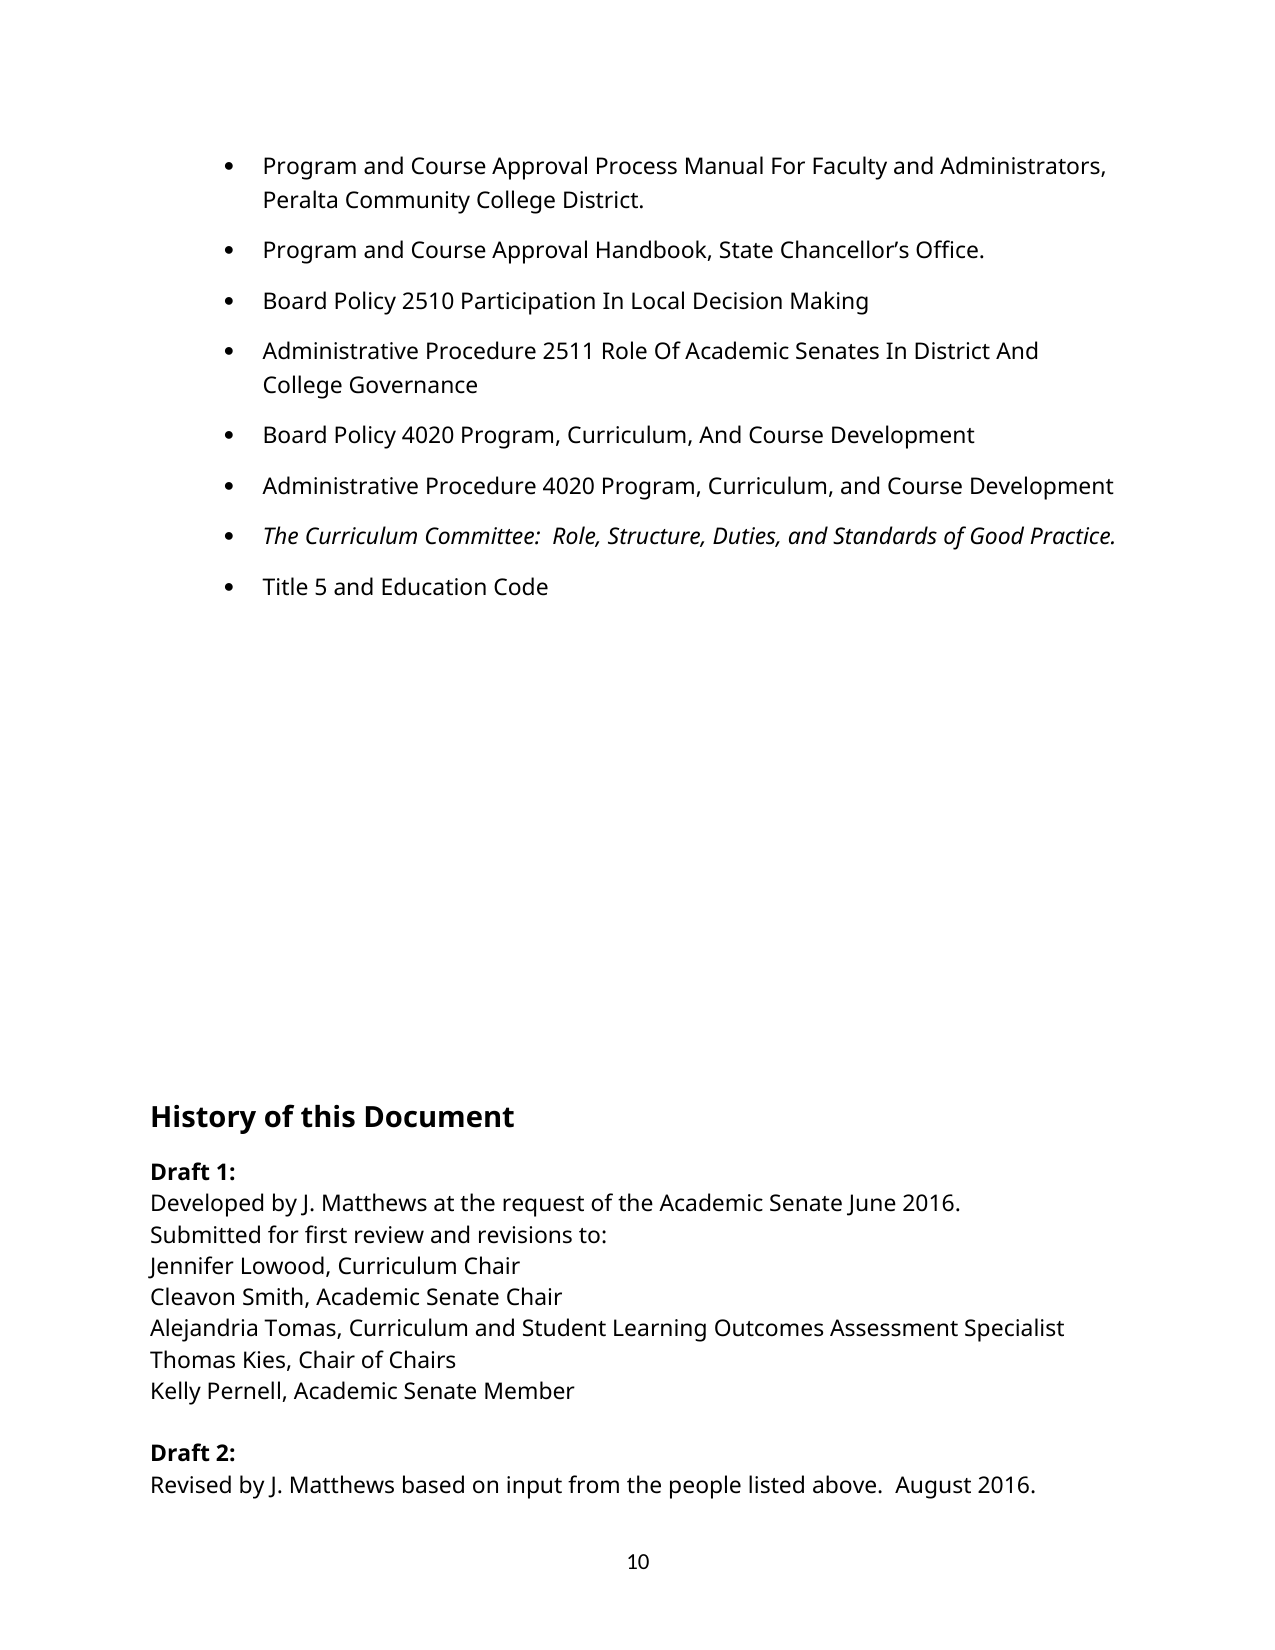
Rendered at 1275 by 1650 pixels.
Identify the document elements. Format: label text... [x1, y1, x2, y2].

list Administrative Procedure 2511 Role Of Academic Senates In District And College Governance [225, 335, 1125, 400]
text Revised by J. Matthews based on input from the people listed above. August 2016. [150, 1469, 1125, 1500]
text Kelly Pernell, Academic Senate Member [150, 1375, 1125, 1406]
text History of this Document [150, 1097, 1125, 1136]
text Jennifer Lowood, Curriculum Chair [150, 1250, 1125, 1281]
text Draft 1: [150, 1156, 1125, 1187]
text Thomas Kies, Chair of Chairs [150, 1344, 1125, 1375]
text Developed by J. Matthews at the request of the Academic Senate June 2016. [150, 1187, 1125, 1219]
list Board Policy 4020 Program, Curriculum, And Course Development [225, 419, 1125, 450]
text Draft 2: [150, 1437, 1125, 1469]
text Cleavon Smith, Academic Senate Chair [150, 1281, 1125, 1312]
list Administrative Procedure 4020 Program, Curriculum, and Course Development [225, 469, 1125, 501]
text Alejandria Tomas, Curriculum and Student Learning Outcomes Assessment Specialist [150, 1312, 1125, 1344]
list Program and Course Approval Handbook, State Chancellor’s Office. [225, 234, 1125, 265]
list Board Policy 2510 Participation In Local Decision Making [225, 284, 1125, 316]
list Title 5 and Education Code [225, 570, 1125, 602]
list Program and Course Approval Process Manual For Faculty and Administrators, Peralta Community College District. [225, 150, 1125, 215]
text Submitted for first review and revisions to: [150, 1219, 1125, 1250]
list The Curriculum Committee: Role, Structure, Duties, and Standards of Good Practice. [225, 520, 1125, 551]
